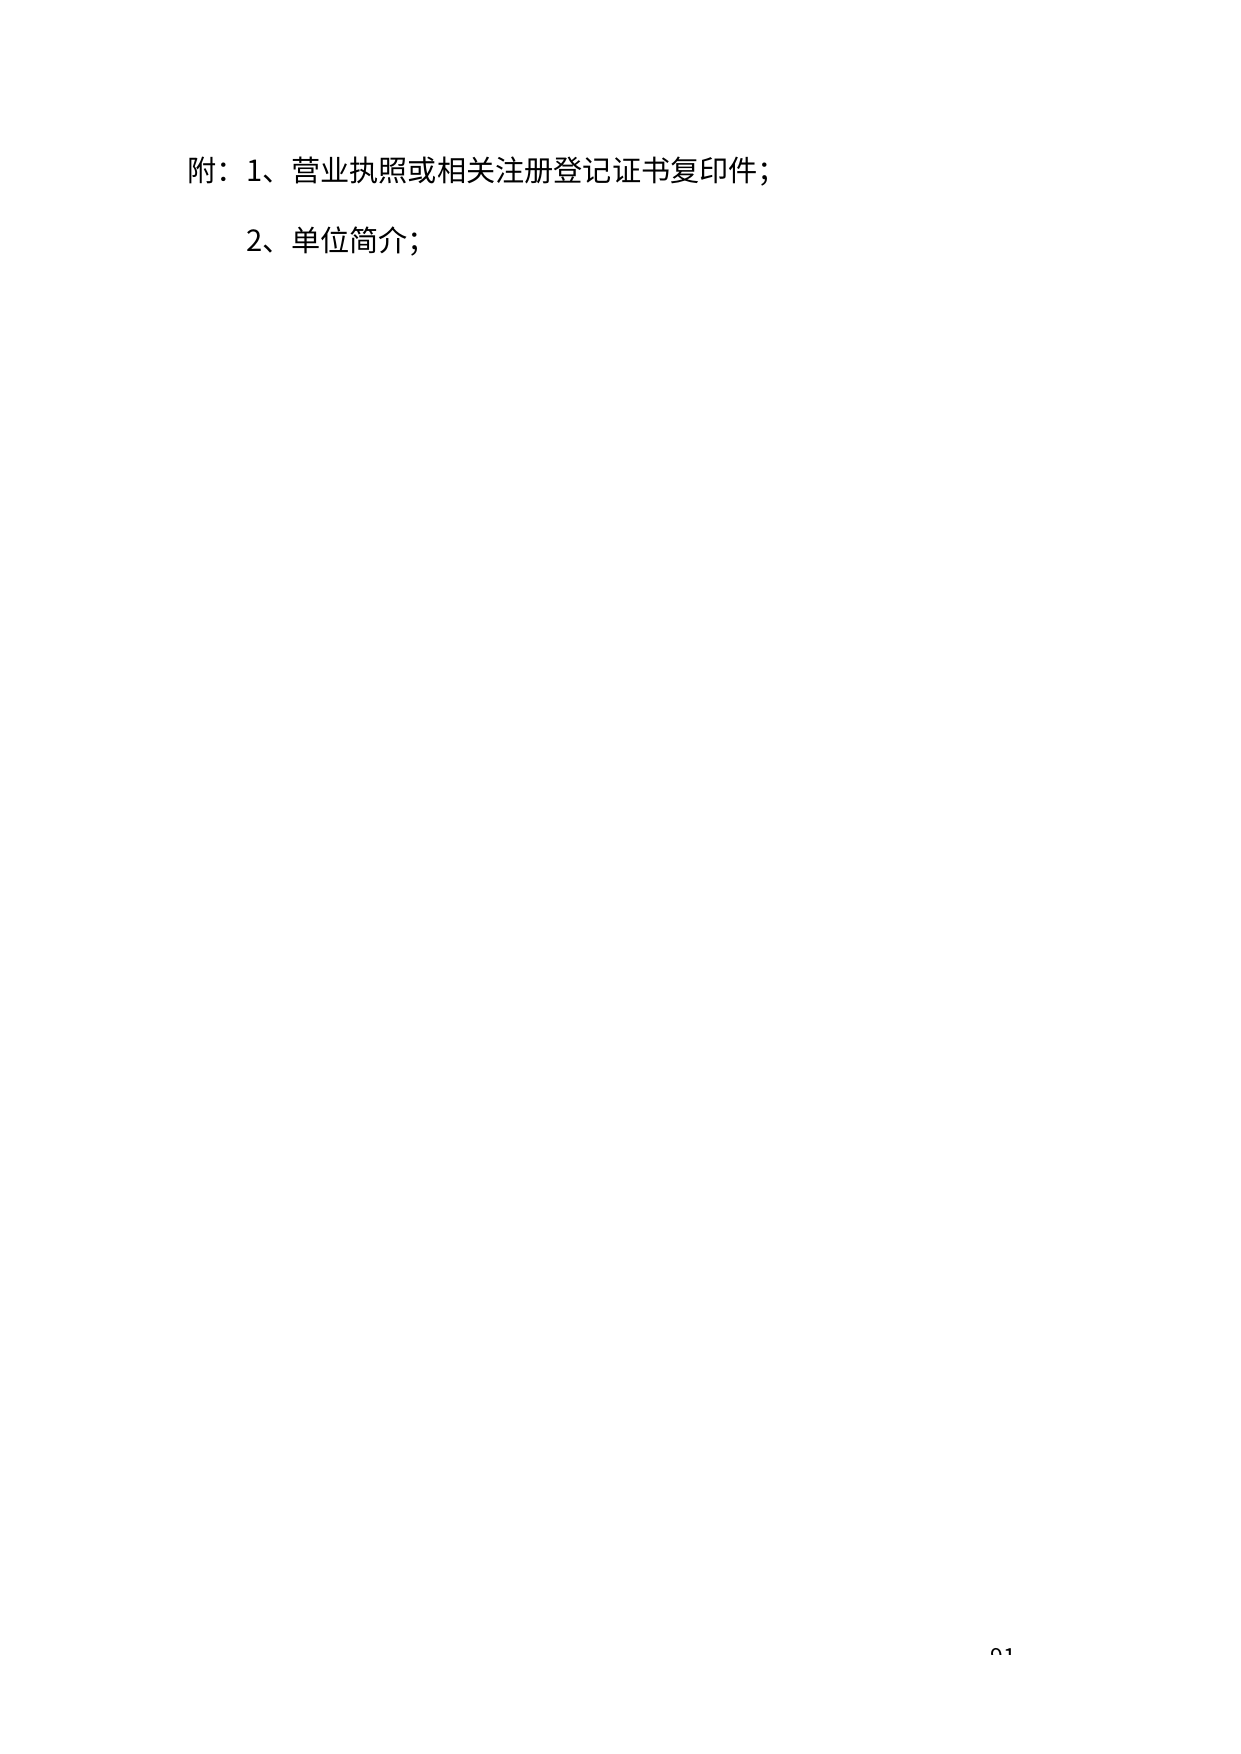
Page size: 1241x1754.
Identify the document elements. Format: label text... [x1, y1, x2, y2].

text 附：1、营业执照或相关注册登记证书复印件； 2、单位简介； [187, 148, 787, 260]
